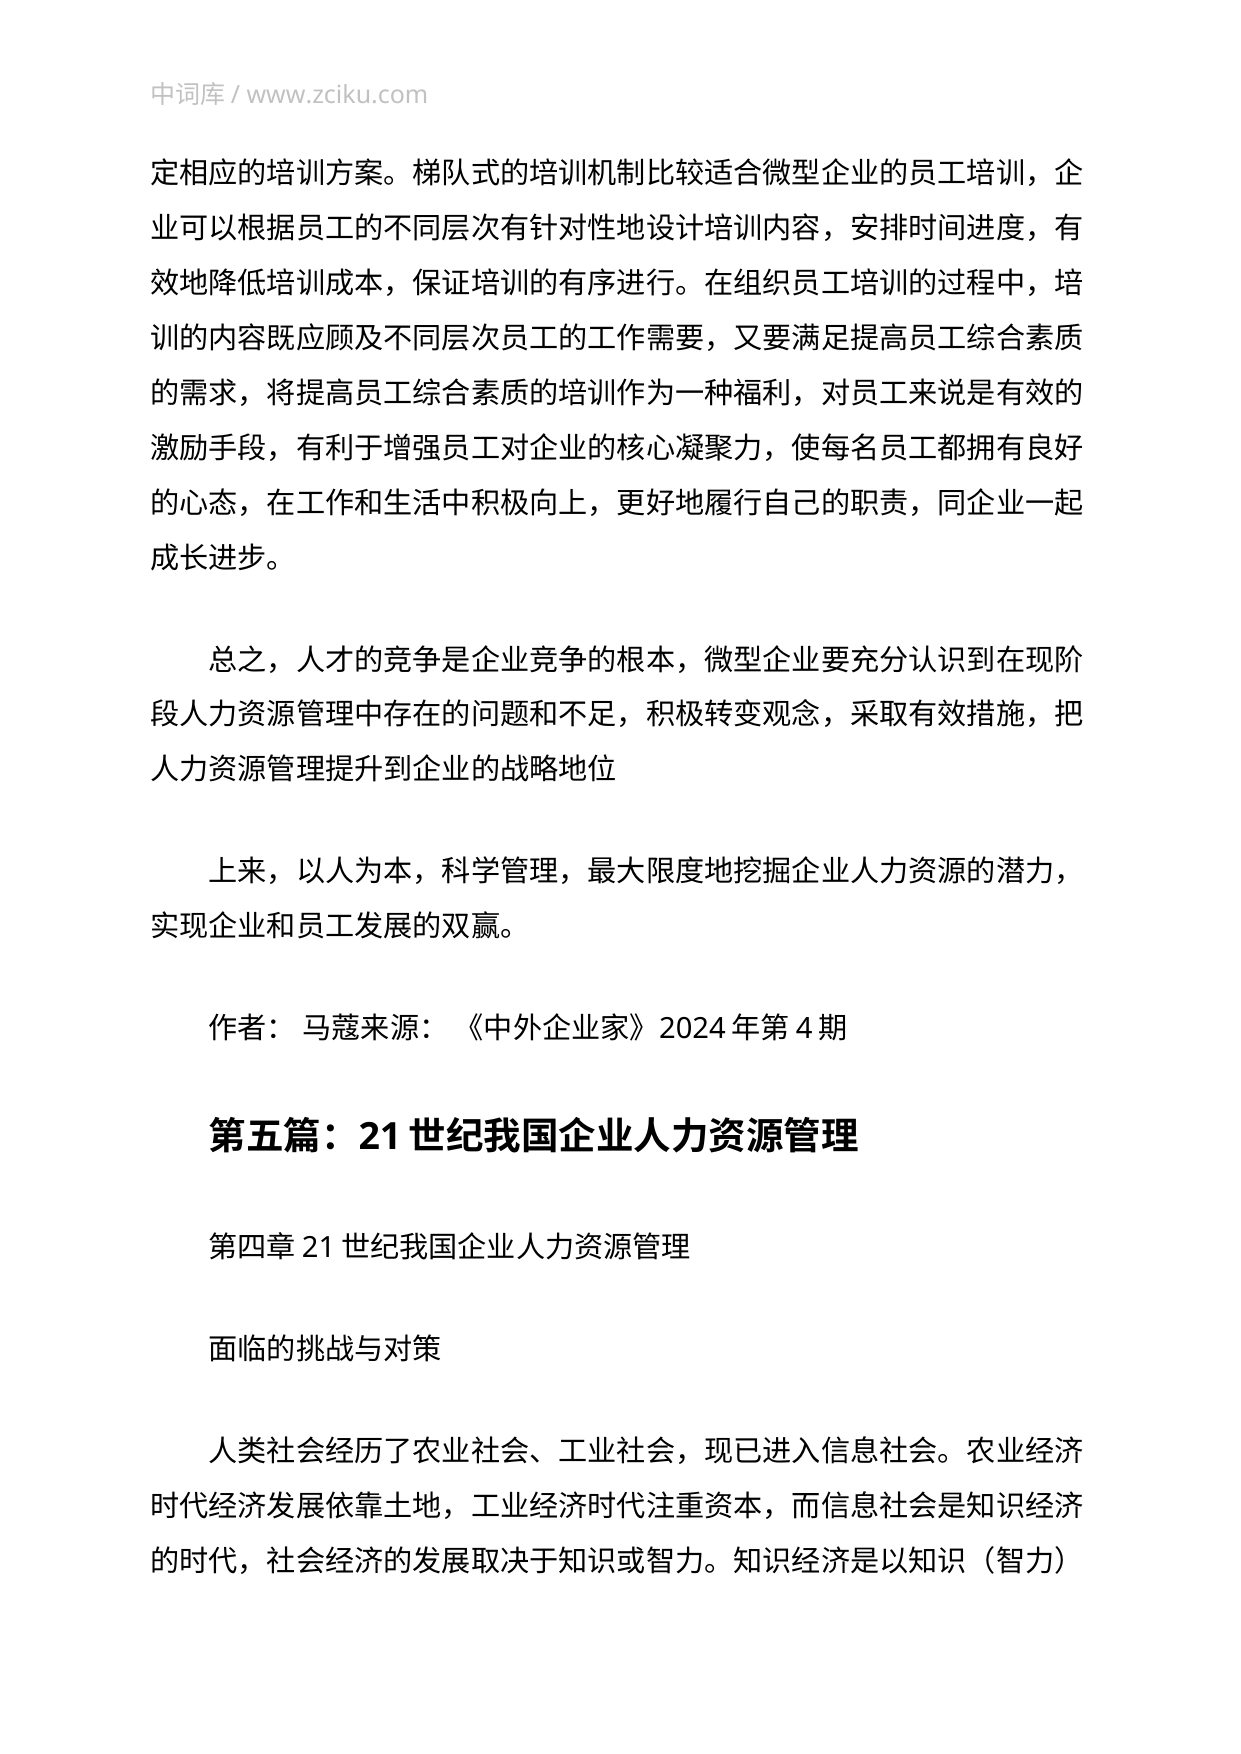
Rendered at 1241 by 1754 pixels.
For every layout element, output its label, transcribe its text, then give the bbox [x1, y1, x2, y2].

text 第五篇：21世纪我国企业人力资源管理 [150, 1106, 1090, 1161]
text 作者： 马蔻来源： 《中外企业家》2024年第4期 [150, 1004, 1090, 1047]
text 第四章21世纪我国企业人力资源管理 [150, 1224, 1090, 1266]
text 上来，以人为本，科学管理，最大限度地挖掘企业人力资源的潜力，实现企业和员工发展的双赢。 [150, 848, 1090, 945]
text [150, 150, 1090, 577]
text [150, 1428, 1090, 1580]
text 总之，人才的竞争是企业竞争的根本，微型企业要充分认识到在现阶段人力资源管理中存在的问题和不足，积极转变观念，采取有效措施，把人力资源管理提升到企业的战略地位 [150, 636, 1090, 788]
text 面临的挑战与对策 [150, 1326, 1090, 1368]
